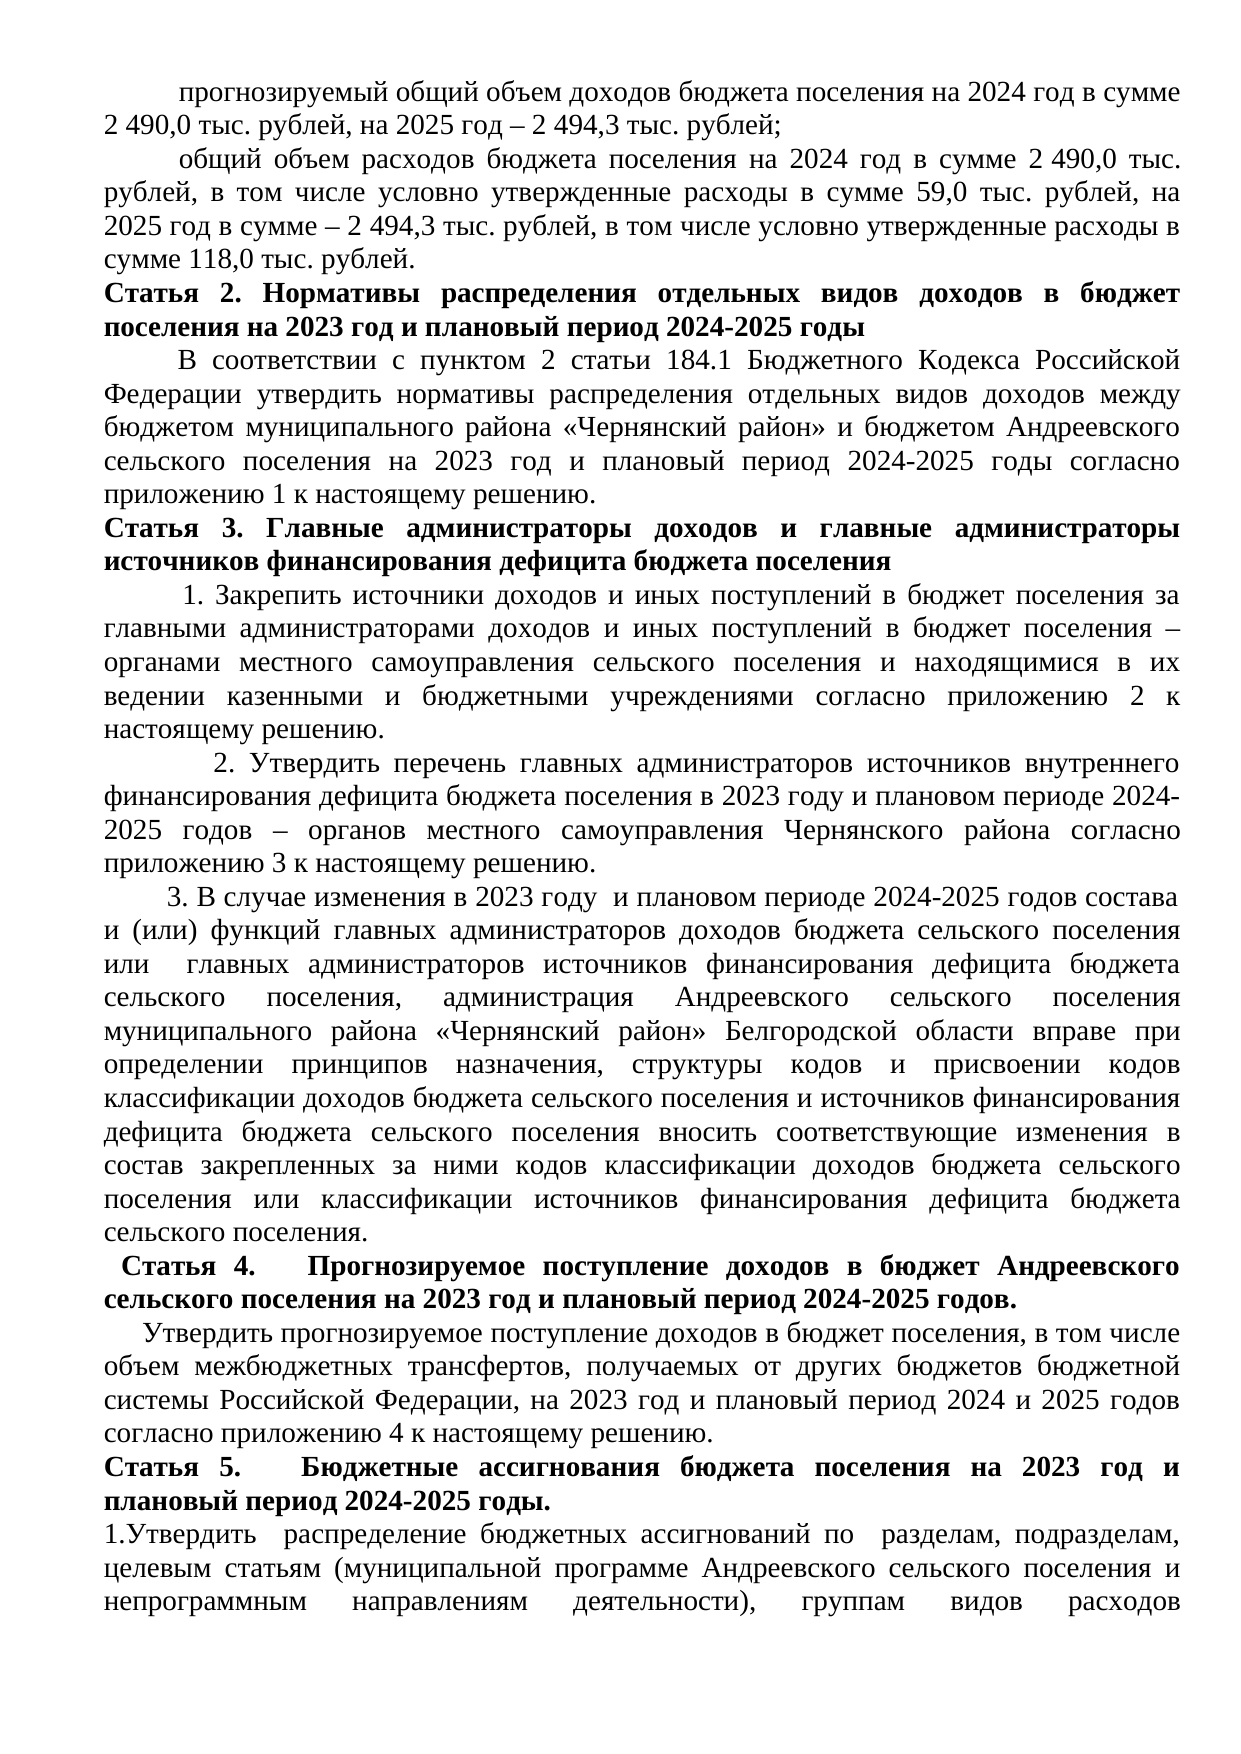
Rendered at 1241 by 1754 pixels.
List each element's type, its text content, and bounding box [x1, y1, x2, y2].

text Статья 2. Нормативы распределения отдельных видов доходов в бюджет поселения на 2023 год и плановый период 2024-2025 годы [103, 275, 1181, 342]
text Статья 3. Главные администраторы доходов и главные администраторы источников финансирования дефицита бюджета поселения [103, 510, 1181, 577]
text 3. В случае изменения в 2023 году и плановом периоде 2024-2025 годов состава и (или) функций главных администраторов доходов бюджета сельского поселения или главных администраторов источников финансирования дефицита бюджета сельского поселения, администрация Андреевского сельского поселения муниципального района «Чернянский район» Белгородской области вправе при определении принципов назначения, структуры кодов и присвоении кодов классификации доходов бюджета сельского поселения и источников финансирования дефицита бюджета сельского поселения вносить соответствующие изменения в состав закрепленных за ними кодов классификации доходов бюджета сельского поселения или классификации источников финансирования дефицита бюджета сельского поселения. [103, 879, 1181, 1248]
text Статья 4. Прогнозируемое поступление доходов в бюджет Андреевского сельского поселения на 2023 год и плановый период 2024-2025 годов. [103, 1248, 1181, 1315]
text Утвердить прогнозируемое поступление доходов в бюджет поселения, в том числе объем межбюджетных трансфертов, получаемых от других бюджетов бюджетной системы Российской Федерации, на 2023 год и плановый период 2024 и 2025 годов согласно приложению 4 к настоящему решению. [103, 1315, 1181, 1449]
text прогнозируемый общий объем доходов бюджета поселения на 2024 год в сумме 2 490,0 тыс. рублей, на 2025 год – 2 494,3 тыс. рублей; [103, 74, 1181, 141]
text 2. Утвердить перечень главных администраторов источников внутреннего финансирования дефицита бюджета поселения в 2023 году и плановом периоде 2024-2025 годов – органов местного самоуправления Чернянского района согласно приложению 3 к настоящему решению. [103, 745, 1181, 879]
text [103, 1516, 1181, 1617]
text 1. Закрепить источники доходов и иных поступлений в бюджет поселения за главными администраторами доходов и иных поступлений в бюджет поселения – органами местного самоуправления сельского поселения и находящимися в их ведении казенными и бюджетными учреждениями согласно приложению 2 к настоящему решению. [103, 577, 1181, 745]
text Статья 5. Бюджетные ассигнования бюджета поселения на 2023 год и плановый период 2024-2025 годы. [103, 1449, 1181, 1516]
text В соответствии с пунктом 2 статьи 184.1 Бюджетного Кодекса Российской Федерации утвердить нормативы распределения отдельных видов доходов между бюджетом муниципального района «Чернянский район» и бюджетом Андреевского сельского поселения на 2023 год и плановый период 2024-2025 годы согласно приложению 1 к настоящему решению. [103, 342, 1181, 510]
text общий объем расходов бюджета поселения на 2024 год в сумме 2 490,0 тыс. рублей, в том числе условно утвержденные расходы в сумме 59,0 тыс. рублей, на 2025 год в сумме – 2 494,3 тыс. рублей, в том числе условно утвержденные расходы в сумме 118,0 тыс. рублей. [103, 141, 1181, 275]
